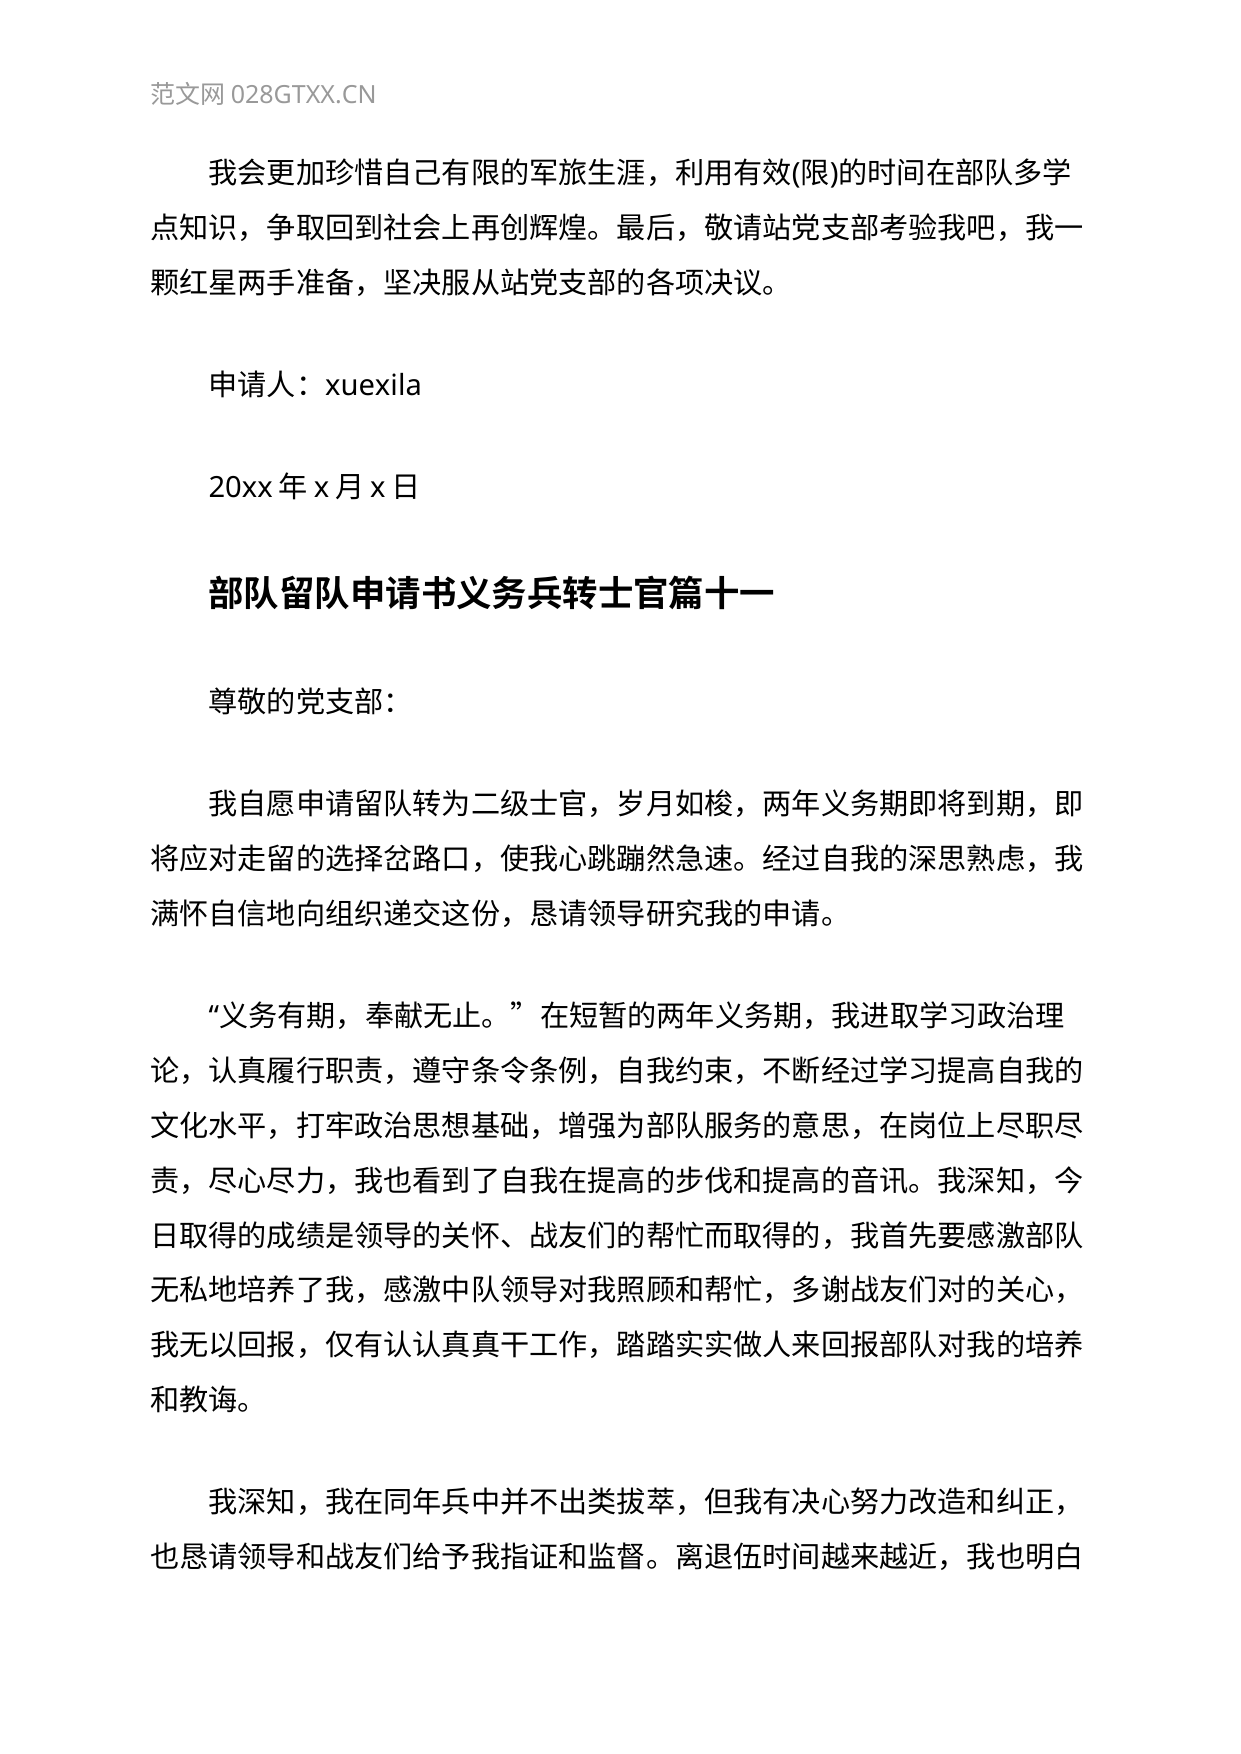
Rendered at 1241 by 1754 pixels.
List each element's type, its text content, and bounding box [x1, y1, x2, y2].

text 我自愿申请留队转为二级士官，岁月如梭，两年义务期即将到期，即将应对走留的选择岔路口，使我心跳蹦然急速。经过自我的深思熟虑，我满怀自信地向组织递交这份，恳请领导研究我的申请。 [150, 781, 1090, 933]
text 尊敬的党支部： [150, 679, 1090, 721]
text 部队留队申请书义务兵转士官篇十一 [150, 566, 1090, 617]
text 20xx年x月x日 [150, 464, 1090, 506]
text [150, 1478, 1090, 1576]
text “义务有期，奉献无止。”在短暂的两年义务期，我进取学习政治理论，认真履行职责，遵守条令条例，自我约束，不断经过学习提高自我的文化水平，打牢政治思想基础，增强为部队服务的意思，在岗位上尽职尽责，尽心尽力，我也看到了自我在提高的步伐和提高的音讯。我深知，今日取得的成绩是领导的关怀、战友们的帮忙而取得的，我首先要感激部队无私地培养了我，感激中队领导对我照顾和帮忙，多谢战友们对的关心，我无以回报，仅有认认真真干工作，踏踏实实做人来回报部队对我的培养和教诲。 [150, 992, 1090, 1419]
text 我会更加珍惜自己有限的军旅生涯，利用有效(限)的时间在部队多学点知识，争取回到社会上再创辉煌。最后，敬请站党支部考验我吧，我一颗红星两手准备，坚决服从站党支部的各项决议。 [150, 150, 1090, 302]
text 申请人：xuexila [150, 362, 1090, 404]
